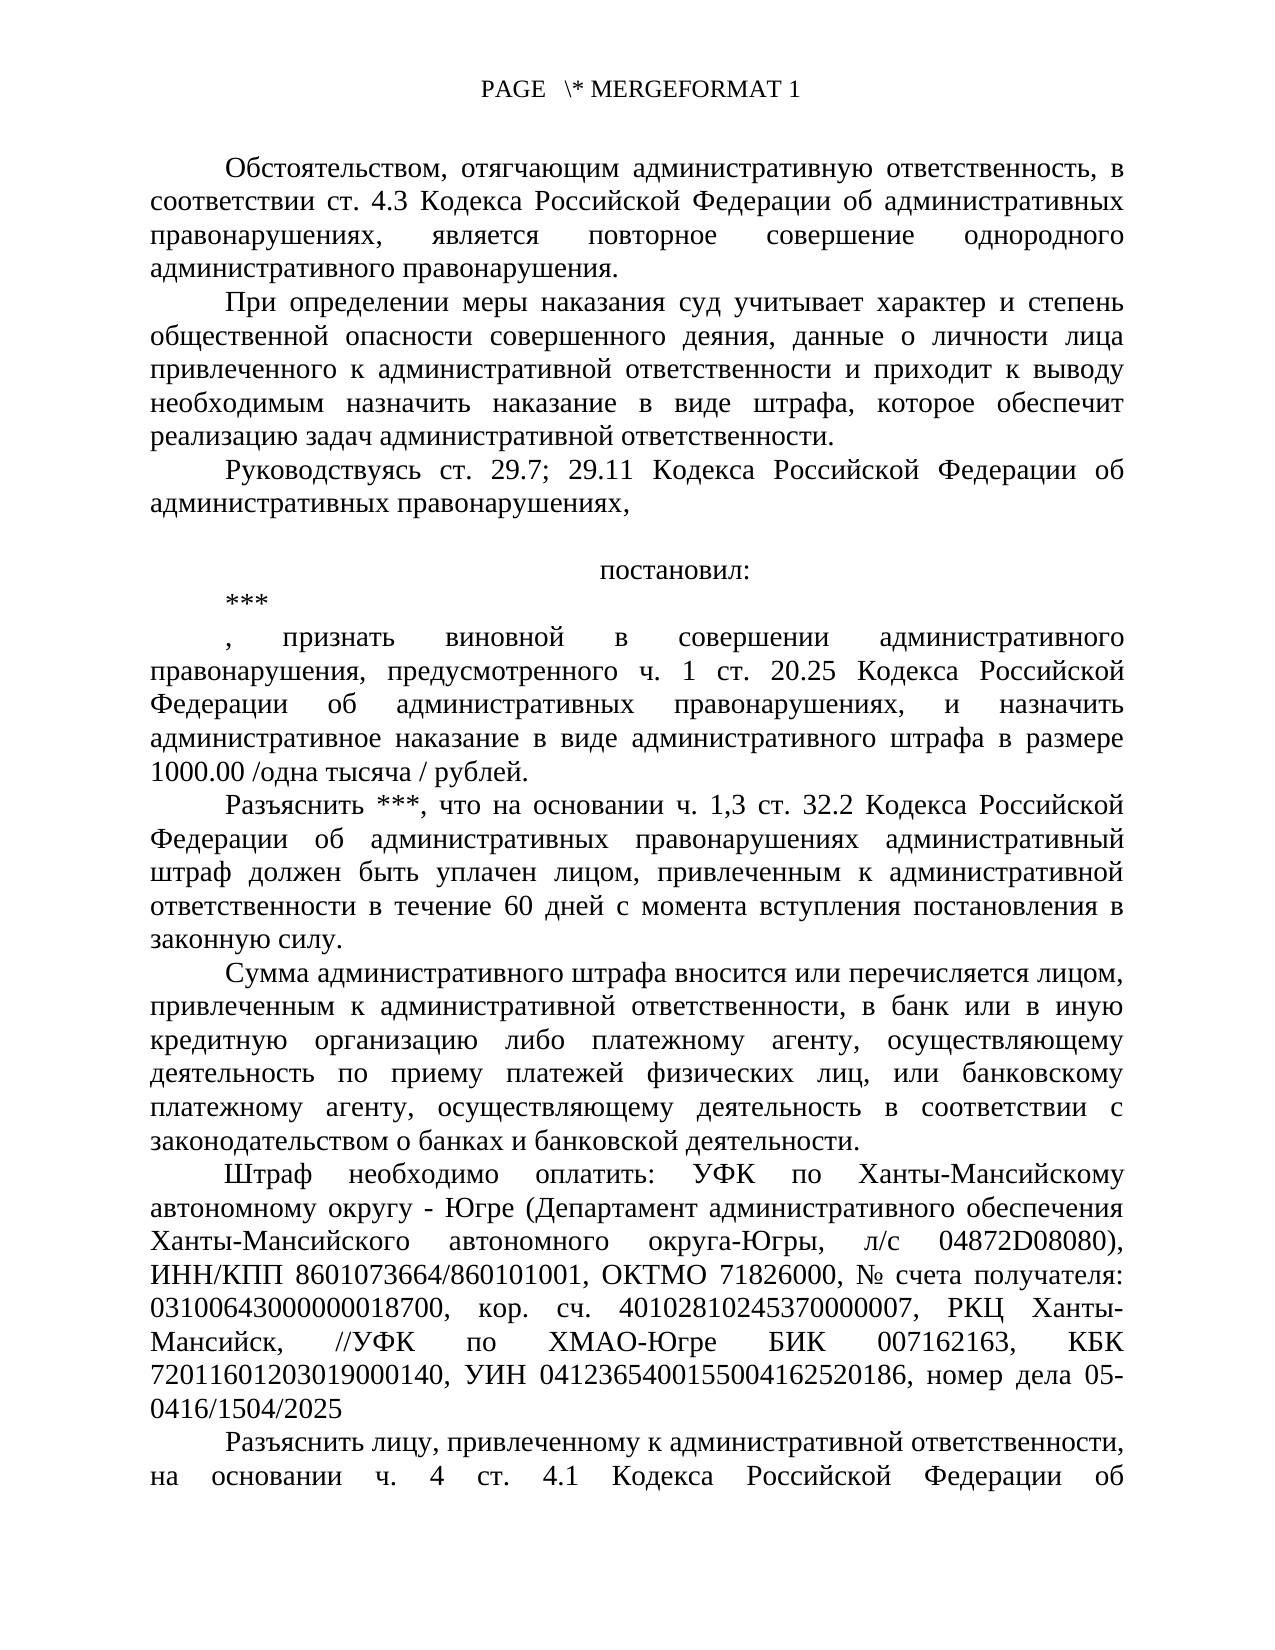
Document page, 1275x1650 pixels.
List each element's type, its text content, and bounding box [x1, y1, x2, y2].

text постановил: [150, 552, 1125, 586]
text Руководствуясь ст. 29.7; 29.11 Кодекса Российской Федерации об административных правонарушениях, [150, 452, 1125, 519]
text , признать виновной в совершении административного правонарушения, предусмотренного ч. 1 ст. 20.25 Кодекса Российской Федерации об административных правонарушениях, и назначить административное наказание в виде административного штрафа в размере 1000.00 /одна тысяча / рублей. [150, 619, 1125, 787]
text Разъяснить ***, что на основании ч. 1,3 ст. 32.2 Кодекса Российской Федерации об административных правонарушениях административный штраф должен быть уплачен лицом, привлеченным к административной ответственности в течение 60 дней с момента вступления постановления в законную силу. [150, 787, 1125, 955]
text При определении меры наказания суд учитывает характер и степень общественной опасности совершенного деяния, данные о личности лица привлеченного к административной ответственности и приходит к выводу необходимым назначить наказание в виде штрафа, которое обеспечит реализацию задач административной ответственности. [150, 284, 1125, 452]
text *** [150, 586, 1125, 619]
text Сумма административного штрафа вносится или перечисляется лицом, привлеченным к административной ответственности, в банк или в иную кредитную организацию либо платежному агенту, осуществляющему деятельность по приему платежей физических лиц, или банковскому платежному агенту, осуществляющему деятельность в соответствии с законодательством о банках и банковской деятельности. [150, 955, 1125, 1156]
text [150, 1424, 1125, 1492]
text Обстоятельством, отягчающим административную ответственность, в соответствии ст. 4.3 Кодекса Российской Федерации об административных правонарушениях, является повторное совершение однородного административного правонарушения. [150, 150, 1125, 284]
text Штраф необходимо оплатить: УФК по Ханты-Мансийскому автономному округу - Югре (Департамент административного обеспечения Ханты-Мансийского автономного округа-Югры, л/с 04872D08080), ИНН/КПП 8601073664/860101001, ОКТМО 71826000, № счета получателя: 03100643000000018700, кор. сч. 40102810245370000007, РКЦ Ханты-Мансийск, //УФК по ХМАО-Югре БИК 007162163, КБК 72011601203019000140, УИН 0412365400155004162520186, номер дела 05-0416/1504/2025 [150, 1156, 1125, 1424]
